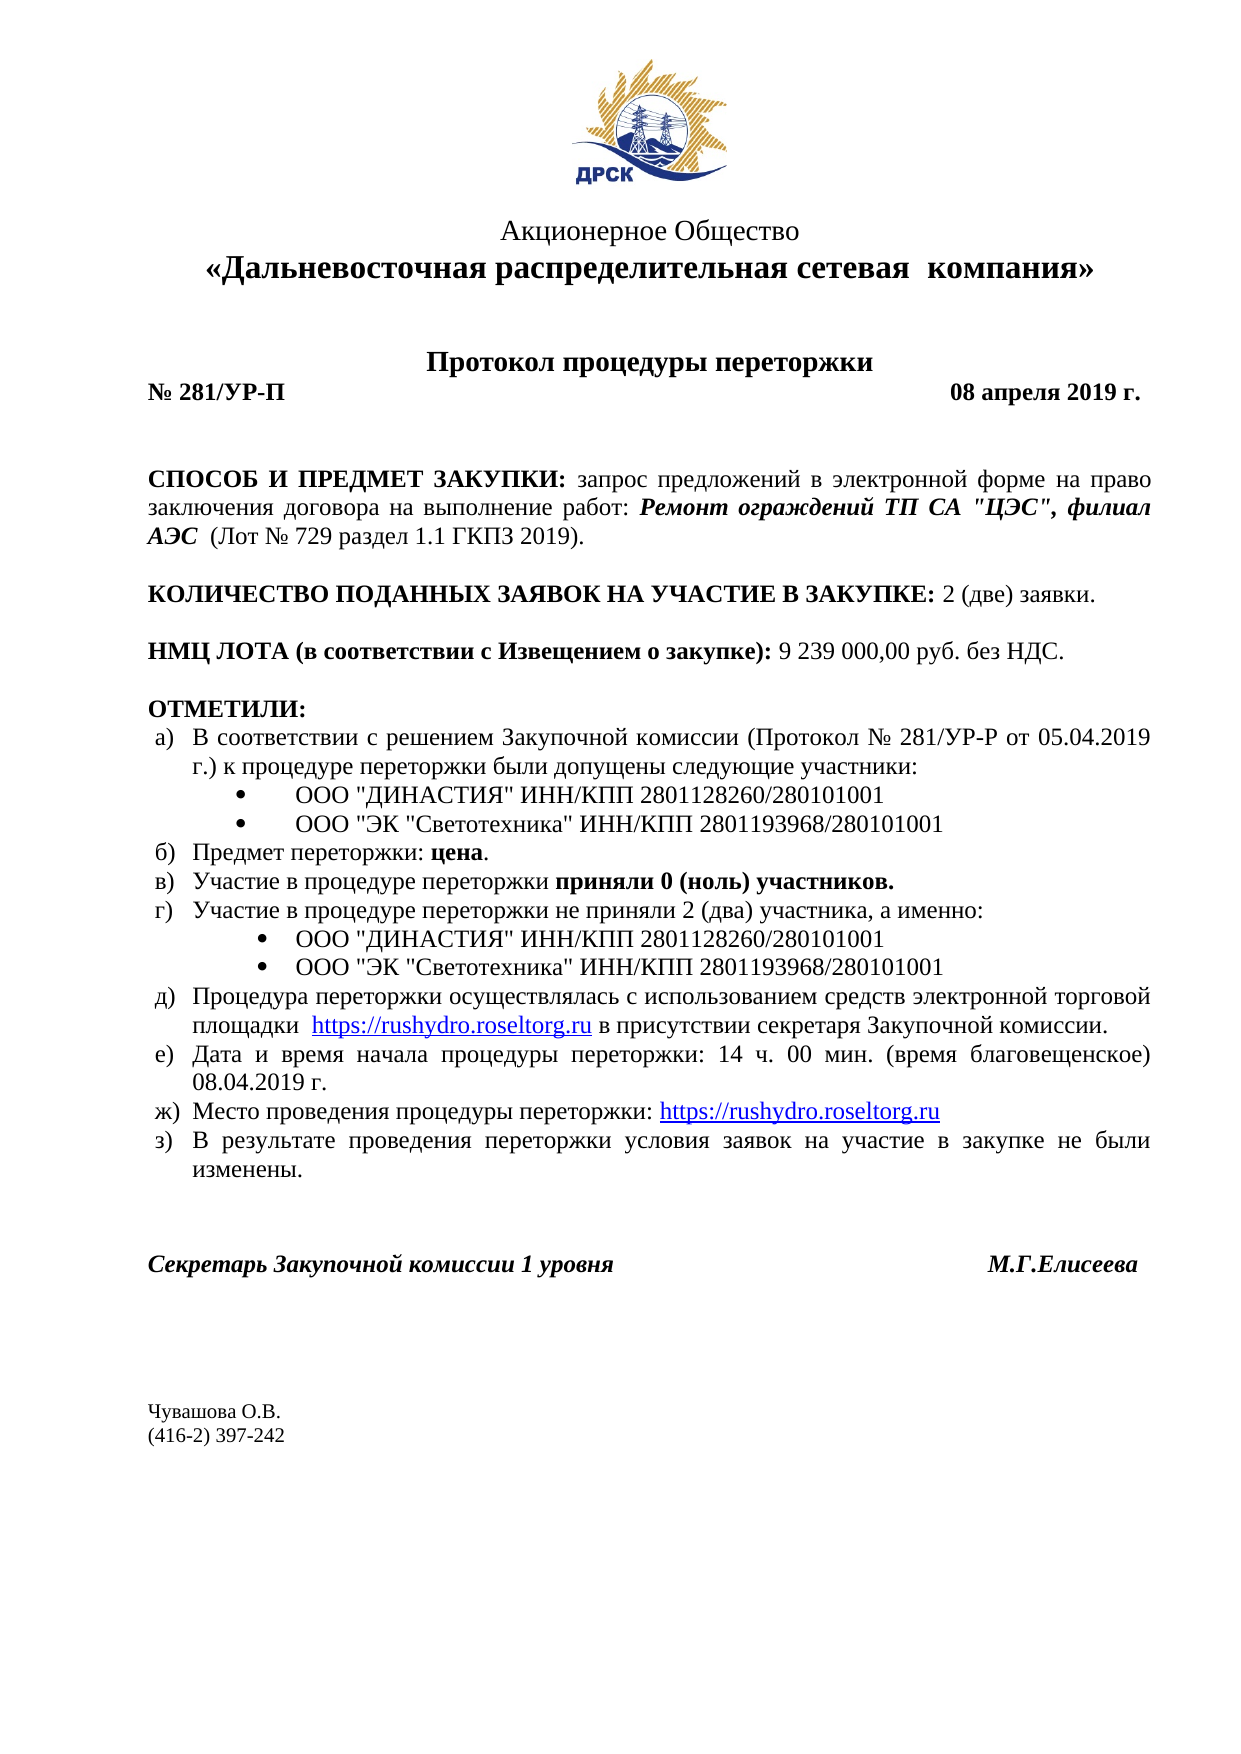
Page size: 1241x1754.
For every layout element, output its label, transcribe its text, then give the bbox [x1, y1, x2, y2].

text КОЛИЧЕСТВО ПОДАННЫХ ЗАЯВОК НА УЧАСТИЕ В ЗАКУПКЕ: 2 (две) заявки. [148, 579, 1167, 607]
text (416-2) 397-242 [148, 1423, 1152, 1447]
picture [570, 59, 727, 188]
list Дата и время начала процедуры переторжки: 14 ч. 00 мин. (время благовещенское) 08.04.2019 г. [154, 1039, 1152, 1096]
list ООО "ЭК "Светотехника" ИНН/КПП 2801193968/280101001 [258, 952, 1152, 981]
text НМЦ ЛОТА (в соответствии с Извещением о закупке): 9 239 000,00 руб. без НДС. [148, 636, 1152, 665]
list ООО "ЭК "Светотехника" ИНН/КПП 2801193968/280101001 [236, 809, 1152, 837]
list В результате проведения переторжки условия заявок на участие в закупке не были изменены. [154, 1125, 1152, 1182]
text СПОСОБ И ПРЕДМЕТ ЗАКУПКИ: запрос предложений в электронной форме на право заключения договора на выполнение работ: Ремонт ограждений ТП СА "ЦЭС", филиал АЭС (Лот № 729 раздел 1.1 ГКПЗ 2019). [148, 464, 1152, 550]
list Предмет переторжки: цена. [154, 837, 1152, 866]
list Процедура переторжки осуществлялась с использованием средств электронной торговой площадки https://rushydro.roseltorg.ru в присутствии секретаря Закупочной комиссии. [154, 981, 1152, 1039]
table_header № 281/УР-П [136, 378, 679, 435]
list Участие в процедуре переторжки приняли 0 (ноль) участников. [154, 866, 1152, 895]
table_header 08 апреля 2019 г. [679, 378, 1152, 435]
text Акционерное Общество [148, 213, 1152, 247]
list Место проведения процедуры переторжки: https://rushydro.roseltorg.ru [154, 1096, 1152, 1125]
text «Дальневосточная распределительная сетевая компания» [148, 247, 1152, 285]
list ООО "ДИНАСТИЯ" ИНН/КПП 2801128260/280101001 [236, 780, 1152, 809]
list Участие в процедуре переторжки не приняли 2 (два) участника, а именно: [154, 895, 1152, 924]
text ОТМЕТИЛИ: [148, 694, 1152, 722]
list ООО "ДИНАСТИЯ" ИНН/КПП 2801128260/280101001 [258, 924, 1152, 952]
text Секретарь Закупочной комиссии 1 уровня М.Г.Елисеева [148, 1249, 1152, 1278]
list В соответствии с решением Закупочной комиссии (Протокол № 281/УР-Р от 05.04.2019 г.) к процедуре переторжки были допущены следующие участники: [154, 722, 1152, 780]
text Чувашова О.В. [148, 1398, 1152, 1423]
list Протокол процедуры переторжки [148, 344, 1152, 377]
